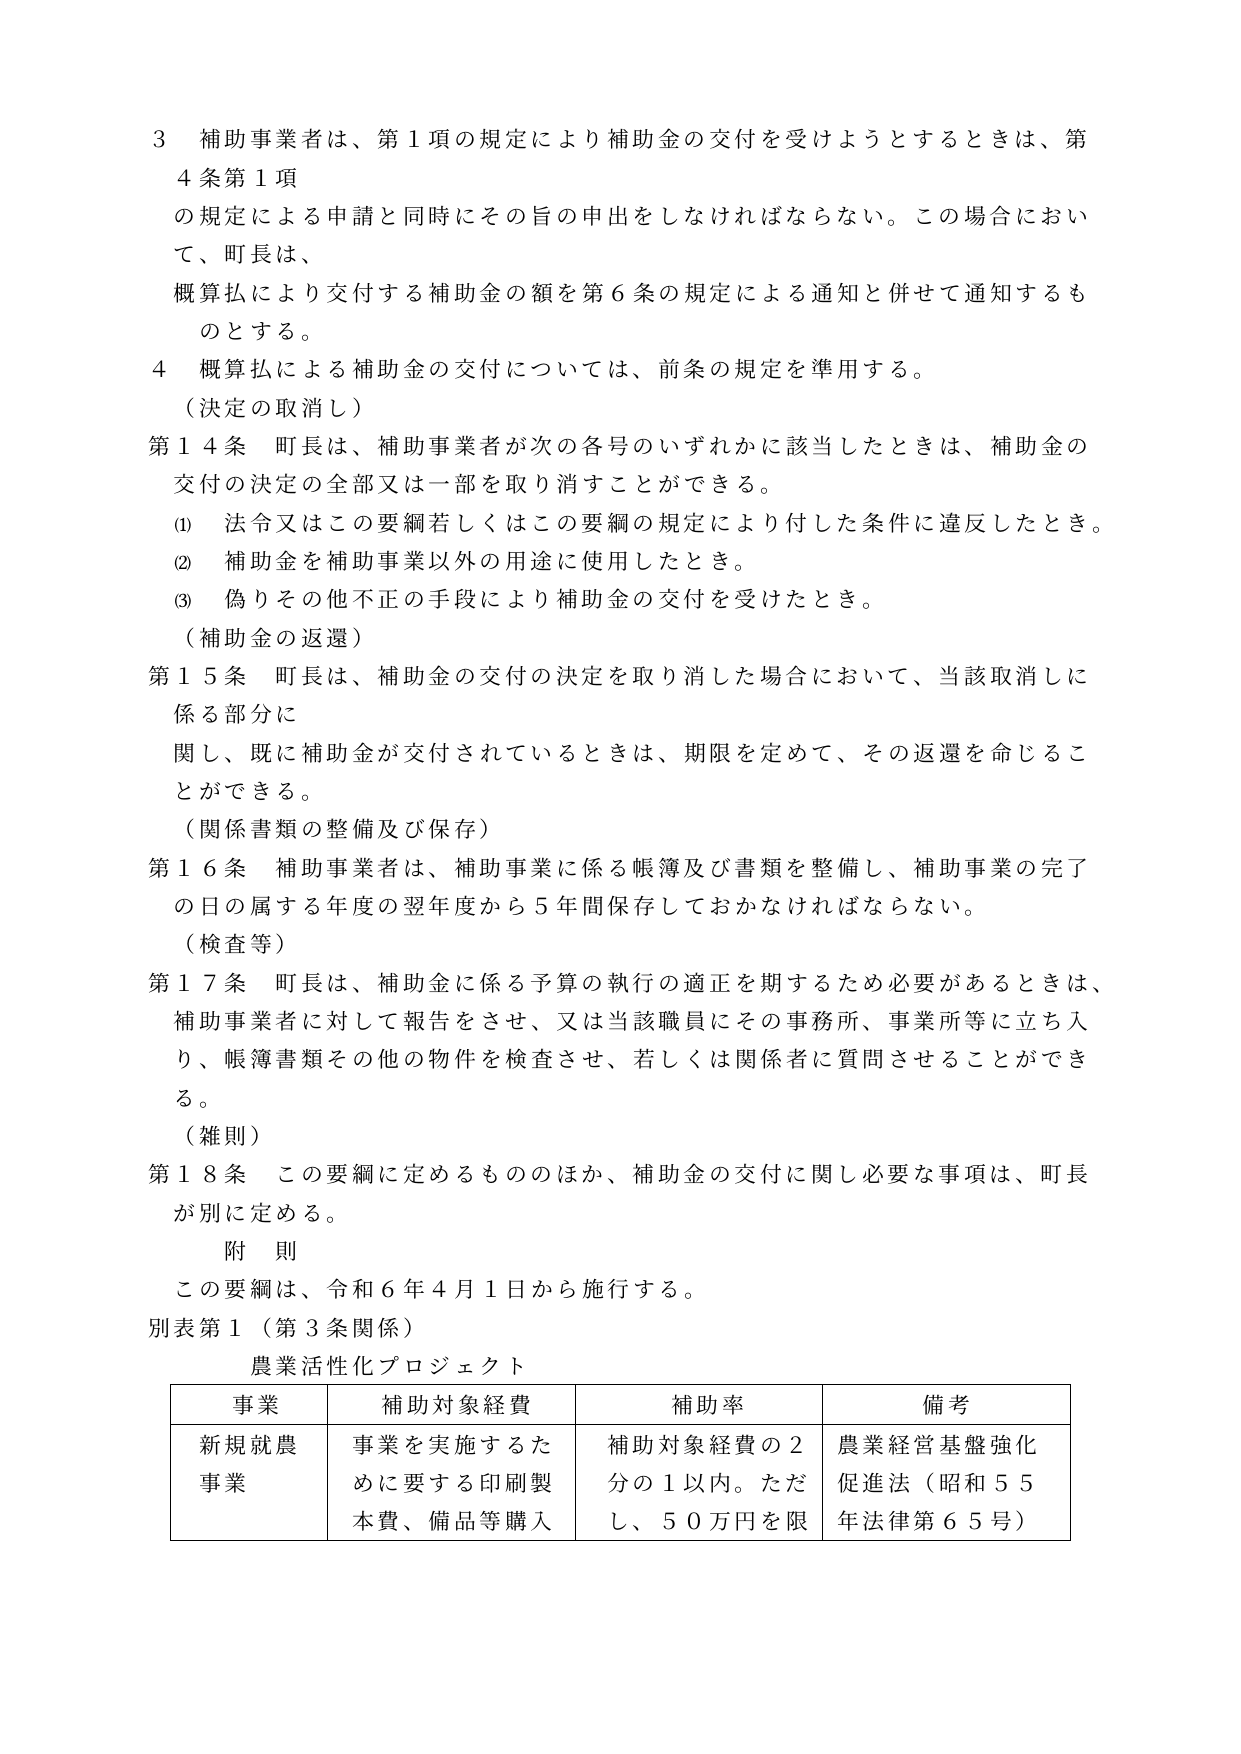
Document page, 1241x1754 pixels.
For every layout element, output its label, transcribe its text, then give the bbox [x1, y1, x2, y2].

table_cell 新規就農事業 [171, 1425, 327, 1539]
text 第１４条 町長は、補助事業者が次の各号のいずれかに該当したときは、補助金の交付の決定の全部又は一部を取り消すことができる。 [148, 426, 1092, 502]
text ３ 補助事業者は、第１項の規定により補助金の交付を受けようとするときは、第４条第１項 [148, 119, 1092, 196]
text （決定の取消し） [170, 387, 1092, 426]
text 別表第１（第３条関係） [148, 1307, 1092, 1346]
text 農業活性化プロジェクト [238, 1346, 1092, 1384]
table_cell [328, 1425, 575, 1539]
text 概算払により交付する補助金の額を第６条の規定による通知と併せて通知するものとする。 [170, 272, 1092, 349]
text ⑴ 法令又はこの要綱若しくはこの要綱の規定により付した条件に違反したとき。 [170, 502, 1092, 541]
text （補助金の返還） [170, 617, 1092, 656]
text ⑵ 補助金を補助事業以外の用途に使用したとき。 [170, 541, 1092, 579]
table_header 事業 [171, 1385, 327, 1423]
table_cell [823, 1425, 1070, 1539]
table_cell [576, 1425, 822, 1539]
text 第１７条 町長は、補助金に係る予算の執行の適正を期するため必要があるときは、補助事業者に対して報告をさせ、又は当該職員にその事務所、事業所等に立ち入り、帳簿書類その他の物件を検査させ、若しくは関係者に質問させることができる。 [148, 962, 1092, 1116]
text 第１８条 この要綱に定めるもののほか、補助金の交付に関し必要な事項は、町長が別に定める。 [148, 1154, 1092, 1231]
table_header 補助率 [576, 1385, 822, 1423]
text ⑶ 偽りその他不正の手段により補助金の交付を受けたとき。 [170, 579, 1092, 617]
table_header 補助対象経費 [328, 1385, 575, 1423]
text （雑則） [170, 1116, 1092, 1154]
text （検査等） [170, 924, 1092, 962]
text 附 則 [215, 1231, 1092, 1269]
text 第１６条 補助事業者は、補助事業に係る帳簿及び書類を整備し、補助事業の完了の日の属する年度の翌年度から５年間保存しておかなければならない。 [148, 847, 1092, 924]
text （関係書類の整備及び保存） [170, 809, 1092, 847]
text 第１５条 町長は、補助金の交付の決定を取り消した場合において、当該取消しに係る部分に [148, 656, 1092, 732]
text この要綱は、令和６年４月１日から施行する。 [148, 1269, 1092, 1307]
text ４ 概算払による補助金の交付については、前条の規定を準用する。 [148, 349, 1092, 387]
table_header 備考 [823, 1385, 1070, 1423]
text の規定による申請と同時にその旨の申出をしなければならない。この場合において、町長は、 [148, 196, 1092, 272]
text 関し、既に補助金が交付されているときは、期限を定めて、その返還を命じることができる。 [148, 732, 1092, 809]
